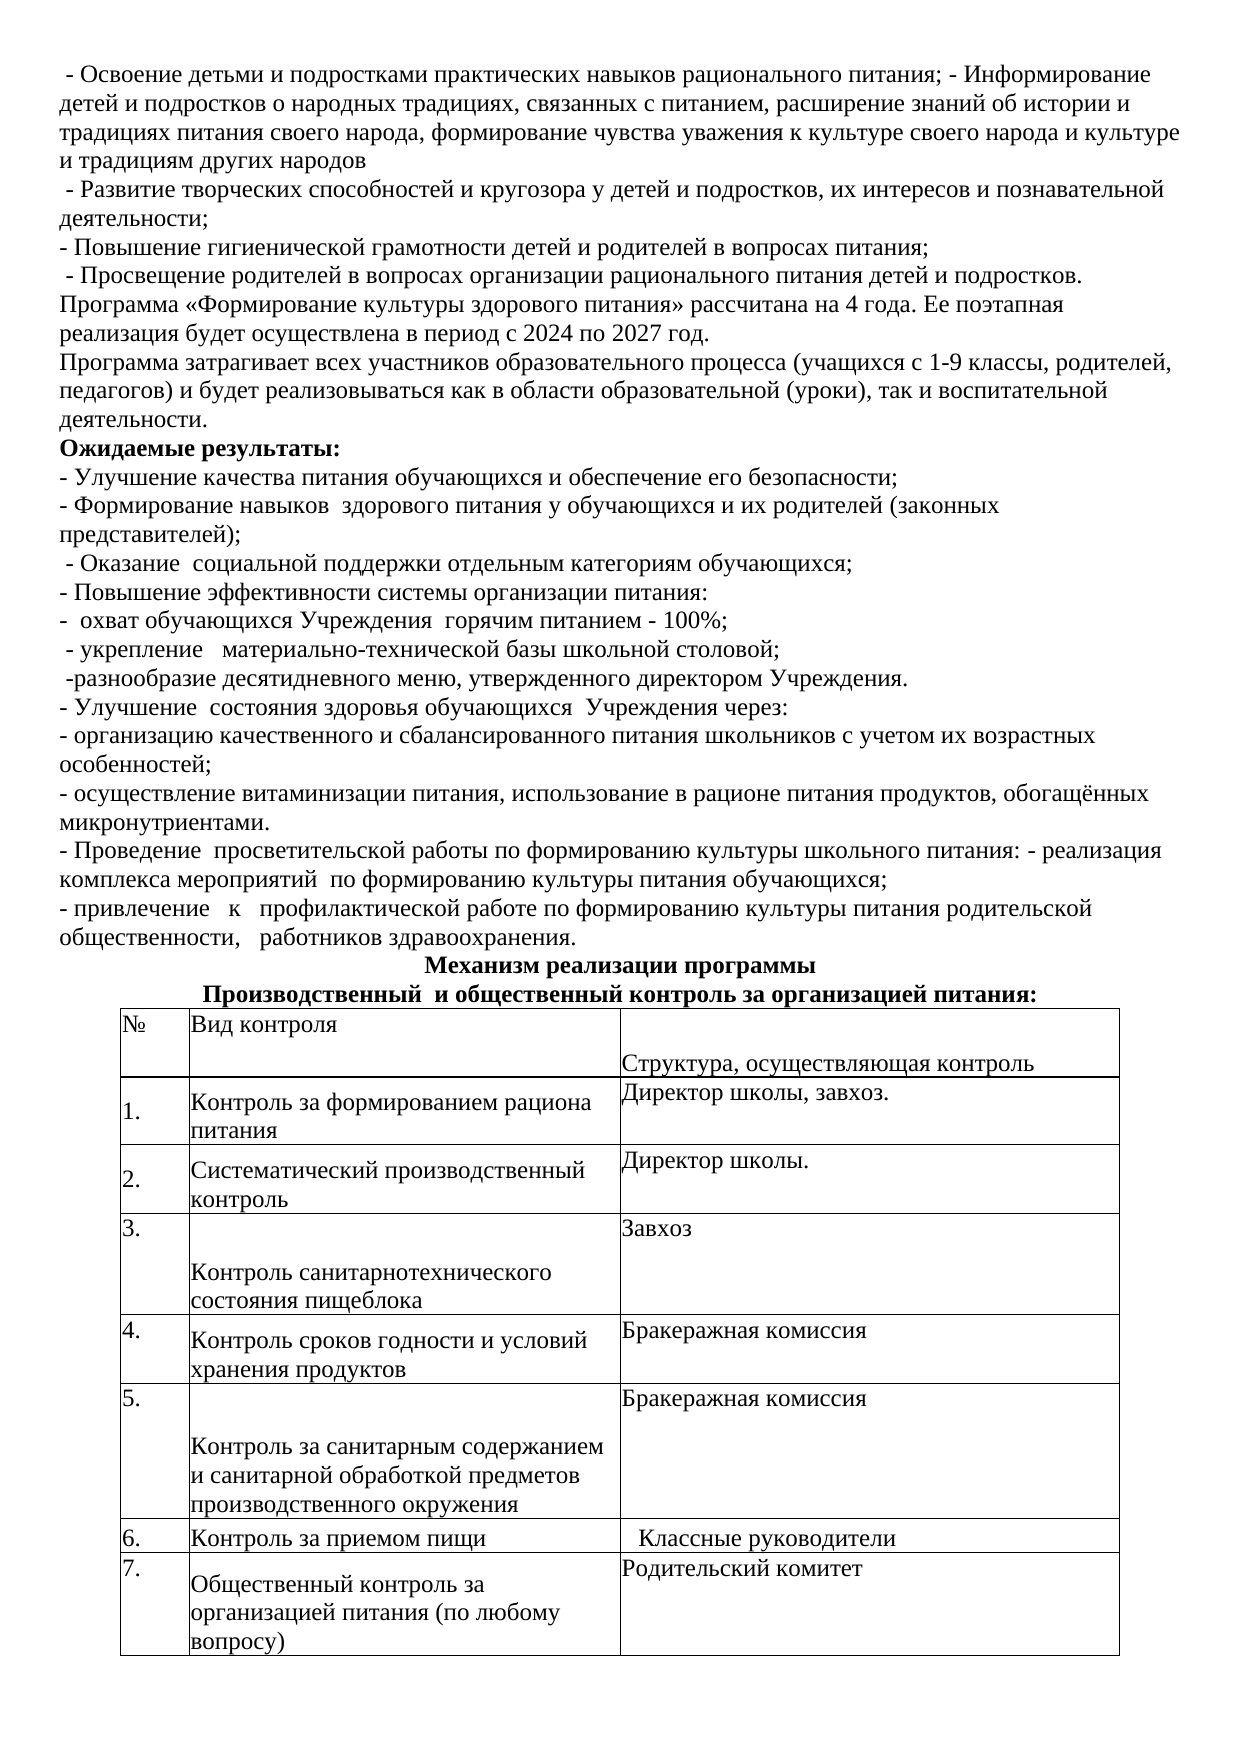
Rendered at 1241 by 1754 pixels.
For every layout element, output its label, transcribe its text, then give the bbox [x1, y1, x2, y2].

text - Проведение просветительской работы по формированию культуры школьного питания: - реализация комплекса мероприятий по формированию культуры питания обучающихся; [59, 835, 1181, 893]
text - Повышение эффективности системы организации питания: [59, 577, 1181, 605]
text - организацию качественного и сбалансированного питания школьников с учетом их возрастных особенностей; [59, 720, 1181, 778]
text Механизм реализации программы [59, 950, 1181, 979]
table_cell Директор школы. [621, 1145, 1119, 1212]
table_cell Родительский комитет [621, 1553, 1119, 1655]
text Производственный и общественный контроль за организацией питания: [59, 979, 1181, 1008]
table_cell Контроль санитарнотехнического состояния пищеблока [190, 1214, 620, 1314]
table_cell 7. [121, 1553, 189, 1655]
table_header № [121, 1009, 189, 1076]
table_header Вид контроля [190, 1009, 620, 1076]
table_cell 2. [121, 1145, 189, 1212]
text Программа «Формирование культуры здорового питания» рассчитана на 4 года. Ее поэтапная реализация будет осуществлена в период с 2024 по 2027 год. [59, 289, 1181, 347]
table_cell Систематический производственный контроль [190, 1145, 620, 1212]
table_cell 4. [121, 1315, 189, 1382]
text - Просвещение родителей в вопросах организации рационального питания детей и подростков. [59, 260, 1181, 289]
text - Улучшение качества питания обучающихся и обеспечение его безопасности; [59, 462, 1181, 490]
table_cell Контроль за формированием рациона питания [190, 1078, 620, 1144]
table_cell Общественный контроль за организацией питания (по любому вопросу) [190, 1553, 620, 1655]
text - осуществление витаминизации питания, использование в рационе питания продуктов, обогащённых микронутриентами. [59, 778, 1181, 835]
text - охват обучающихся Учреждения горячим питанием - 100%; [59, 605, 1181, 634]
table_cell Контроль за санитарным содержанием и санитарной обработкой предметов производственного окружения [190, 1384, 620, 1517]
text Ожидаемые результаты: [59, 433, 1181, 462]
text - Освоение детьми и подростками практических навыков рационального питания; - Информирование детей и подростков о народных традициях, связанных с питанием, расширение знаний об истории и традициях питания своего народа, формирование чувства уважения к культуре своего народа и культуре и традициям других народов [59, 59, 1181, 174]
text - Развитие творческих способностей и кругозора у детей и подростков, их интересов и познавательной деятельности; [59, 174, 1181, 232]
text -разнообразие десятидневного меню, утвержденного директором Учреждения. [59, 663, 1181, 692]
text - Формирование навыков здорового питания у обучающихся и их родителей (законных представителей); [59, 490, 1181, 548]
table_cell 5. [121, 1384, 189, 1517]
table_cell 1. [121, 1078, 189, 1144]
text - укрепление материально-технической базы школьной столовой; [59, 634, 1181, 663]
table_cell Контроль сроков годности и условий хранения продуктов [190, 1315, 620, 1382]
table_header Структура, осуществляющая контроль [621, 1009, 1119, 1076]
text - Улучшение состояния здоровья обучающихся Учреждения через: [59, 692, 1181, 720]
table_cell Бракеражная комиссия [621, 1384, 1119, 1517]
table_cell 3. [121, 1214, 189, 1314]
table_cell Завхоз [621, 1214, 1119, 1314]
text - Повышение гигиенической грамотности детей и родителей в вопросах питания; [59, 232, 1181, 260]
table_cell Классные руководители [621, 1519, 1119, 1552]
table_cell 6. [121, 1519, 189, 1552]
table_cell Бракеражная комиссия [621, 1315, 1119, 1382]
text - привлечение к профилактической работе по формированию культуры питания родительской общественности, работников здравоохранения. [59, 893, 1181, 950]
table_cell Контроль за приемом пищи [190, 1519, 620, 1552]
text - Оказание социальной поддержки отдельным категориям обучающихся; [59, 548, 1181, 577]
table_cell Директор школы, завхоз. [621, 1078, 1119, 1144]
text Программа затрагивает всех участников образовательного процесса (учащихся с 1-9 классы, родителей, педагогов) и будет реализовываться как в области образовательной (уроки), так и воспитательной деятельности. [59, 347, 1181, 433]
